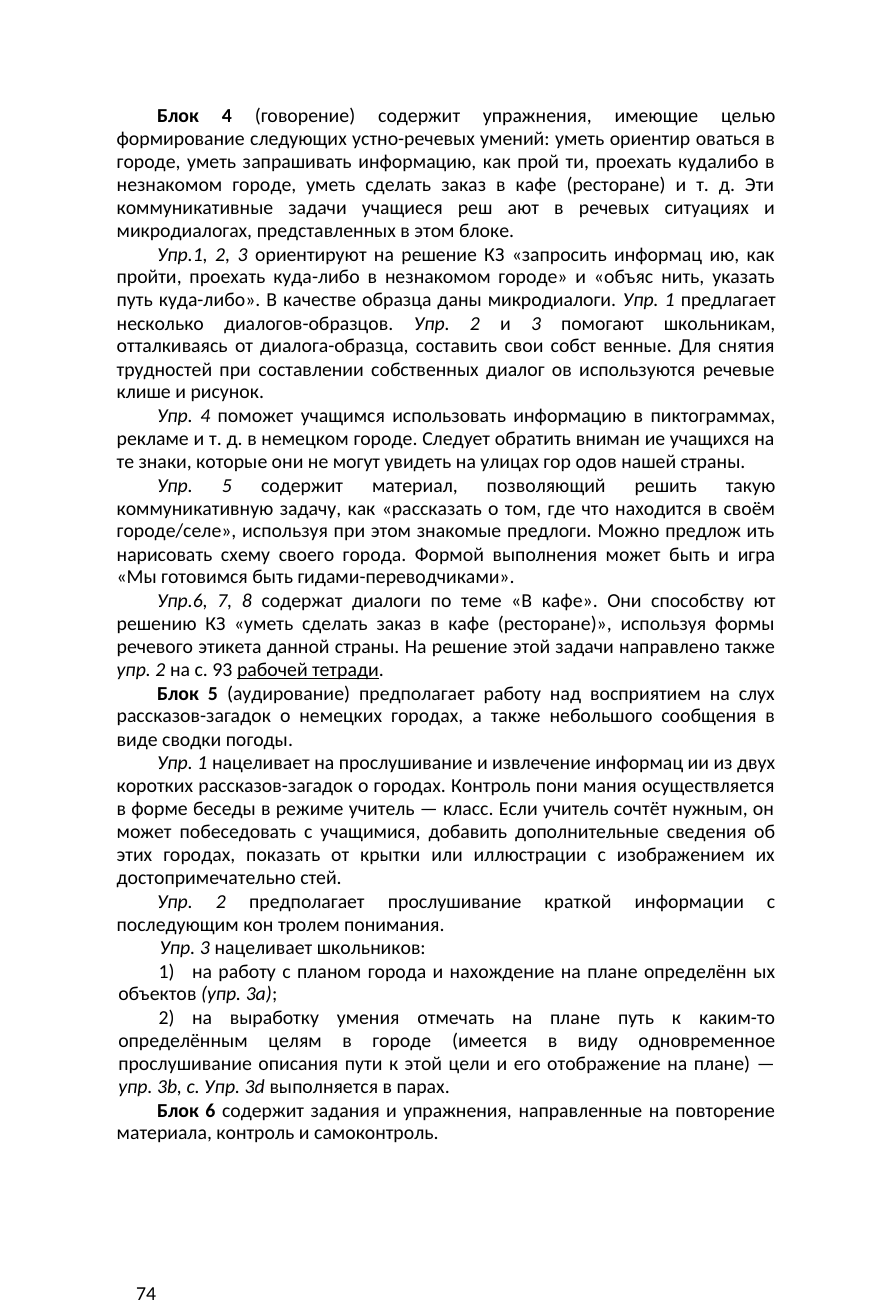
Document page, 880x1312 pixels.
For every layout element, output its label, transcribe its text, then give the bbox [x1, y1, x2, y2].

text Блок 6 содержит задания и упражнения, направленные на повторение материала, контроль и самоконтроль. [116, 1099, 776, 1145]
text Упр. 5 содержит материал, позволяющий решить такую коммуникативную задачу, как «рассказать о том, где что находится в своём городе/селе», используя при этом знакомые предлоги. Можно предлож ить нарисовать схему своего города. Формой выполнения может быть и игра «Мы готовимся быть гидами-переводчиками». [116, 474, 776, 589]
list на выработку умения отмечать на плане путь к каким-то определённым целям в городе (имеется в виду одновременное прослушивание описания пути к этой цели и его отображение на плане) — упр. 3b, c. Упр. 3d выполняется в парах. [118, 1006, 776, 1098]
text Блок 5 (аудирование) предполагает работу над восприятием на слух рассказов-загадок о немецких городах, а также небольшого сообщения в виде сводки погоды. [116, 682, 776, 751]
text Упр.6, 7, 8 содержат диалоги по теме «В кафе». Они способству ют решению КЗ «уметь сделать заказ в кафе (ресторане)», используя формы речевого этикета данной страны. На решение этой задачи направлено также упр. 2 на с. 93 рабочей тетради. [116, 589, 776, 681]
text Блок 4 (говорение) содержит упражнения, имеющие целью формирование следующих устно-речевых умений: уметь ориентир оваться в городе, уметь запрашивать информацию, как прой ти, проехать кудалибо в незнакомом городе, уметь сделать заказ в кафе (ресторане) и т. д. Эти коммуникативные задачи учащиеся реш ают в речевых ситуациях и микродиалогах, представленных в этом блоке. [116, 104, 776, 242]
text Упр. 1 нацеливает на прослушивание и извлечение информац ии из двух коротких рассказов-загадок о городах. Контроль пони мания осуществляется в форме беседы в режиме учитель — класс. Если учитель сочтёт нужным, он может побеседовать с учащимися, добавить дополнительные сведения об этих городах, показать от крытки или иллюстрации с изображением их достопримечательно стей. [116, 751, 776, 889]
text Упр. 2 предполагает прослушивание краткой информации с последующим кон тролем понимания. [116, 890, 776, 936]
text Упр. 3 нацеливает школьников: [159, 936, 776, 959]
list на работу с планом города и нахождение на плане определённ ых объектов (упр. 3а); [118, 960, 776, 1006]
text Упр.1, 2, 3 ориентируют на решение КЗ «запросить информац ию, как пройти, проехать куда-либо в незнакомом городе» и «объяс нить, указать путь куда-либо». В качестве образца даны микродиалоги. Упр. 1 предлагает несколько диалогов-образцов. Упр. 2 и 3 помогают школьникам, отталкиваясь от диалога-образца, составить свои собст венные. Для снятия трудностей при составлении собственных диалог ов используются речевые клише и рисунок. [116, 243, 776, 404]
text Упр. 4 поможет учащимся использовать информацию в пиктограммах, рекламе и т. д. в немецком городе. Следует обратить вниман ие учащихся на те знаки, которые они не могут увидеть на улицах гор одов нашей страны. [116, 404, 776, 473]
